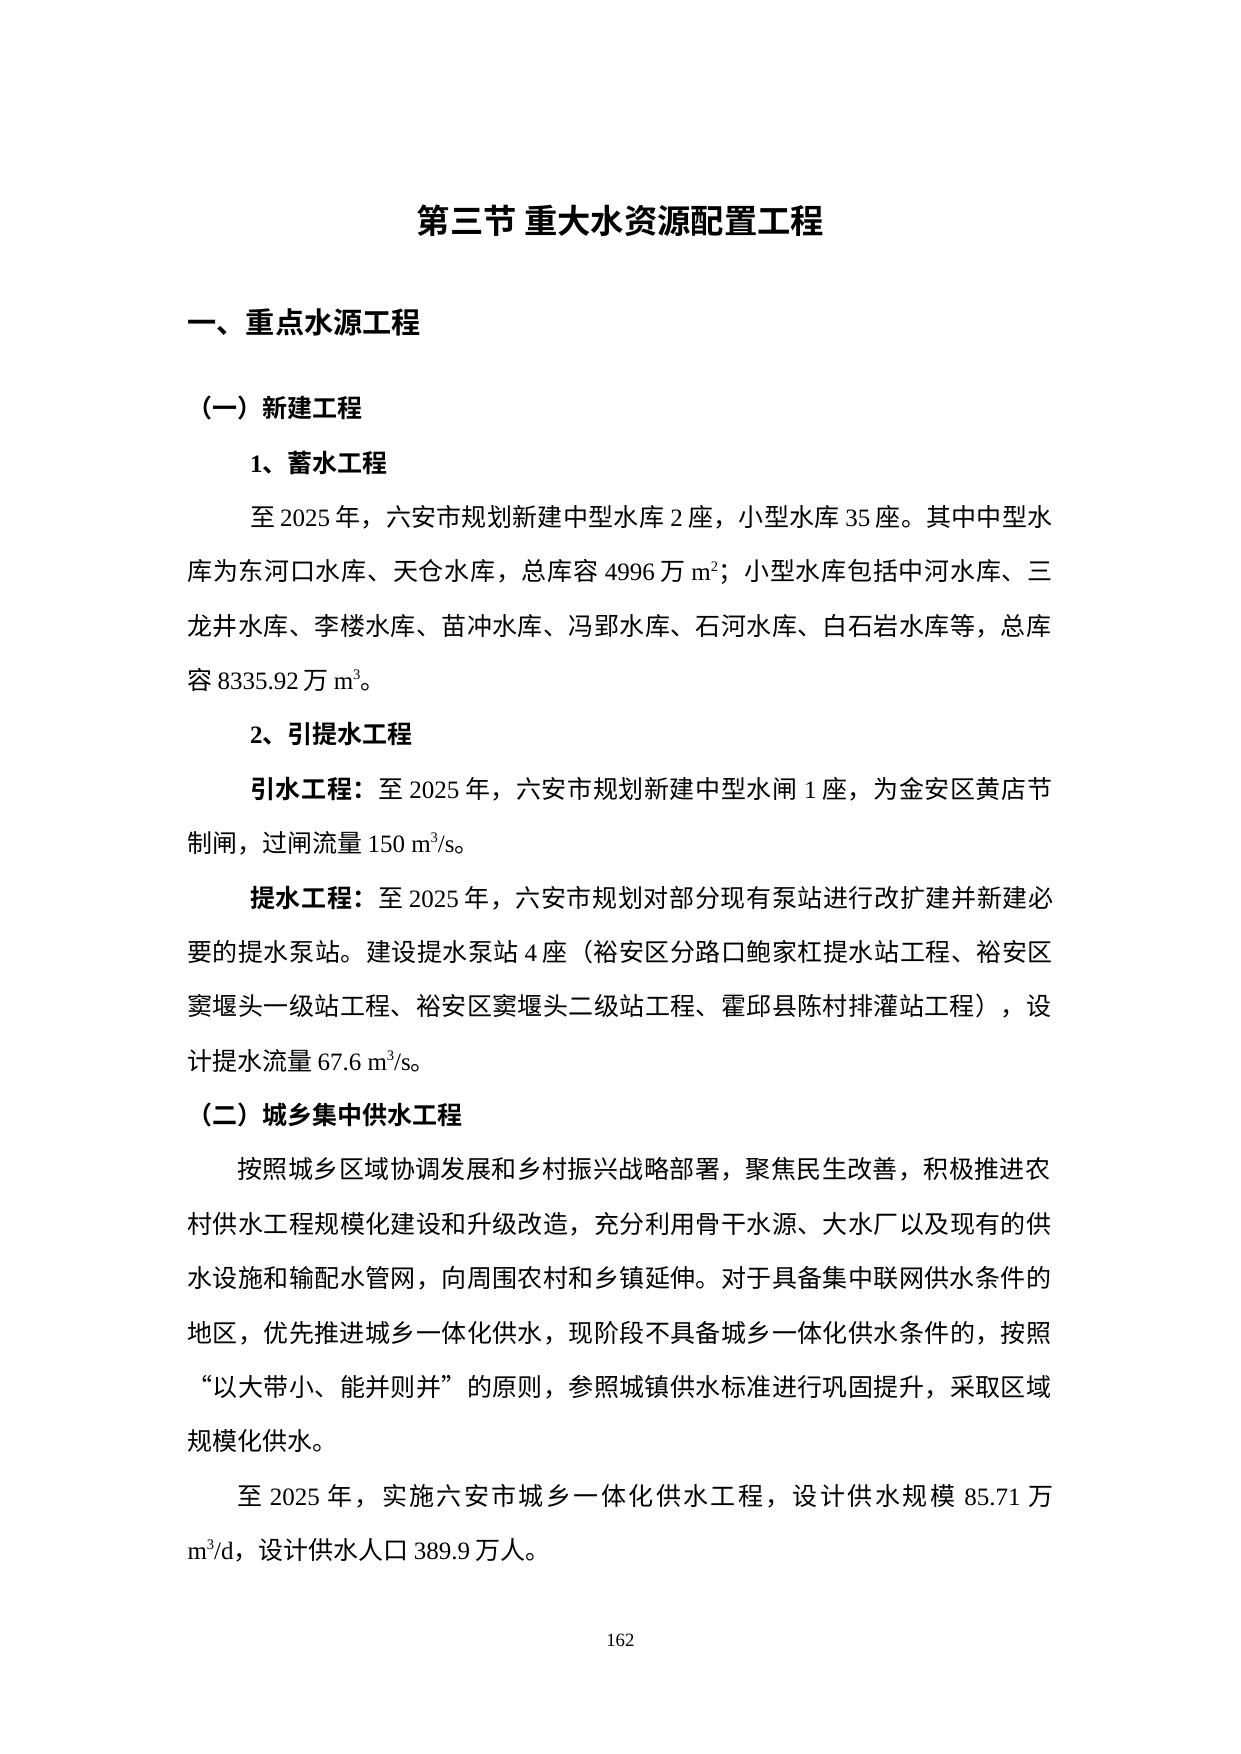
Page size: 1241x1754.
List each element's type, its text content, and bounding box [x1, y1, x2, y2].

text （二）城乡集中供水工程 [187, 1096, 1053, 1132]
text 按照城乡区域协调发展和乡村振兴战略部署，聚焦民生改善，积极推进农村供水工程规模化建设和升级改造，充分利用骨干水源、大水厂以及现有的供水设施和输配水管网，向周围农村和乡镇延伸。对于具备集中联网供水条件的地区，优先推进城乡一体化供水，现阶段不具备城乡一体化供水条件的，按照“以大带小、能并则并”的原则，参照城镇供水标准进行巩固提升，采取区域规模化供水。 [187, 1150, 1053, 1458]
subtitle 一、重点水源工程 [187, 299, 1053, 342]
text （一）新建工程 [187, 389, 1053, 425]
text 1、蓄水工程 [187, 443, 1053, 479]
text 提水工程：至2025年，六安市规划对部分现有泵站进行改扩建并新建必要的提水泵站。建设提水泵站4座（裕安区分路口鲍家杠提水站工程、裕安区窦堰头一级站工程、裕安区窦堰头二级站工程、霍邱县陈村排灌站工程），设计提水流量67.6 m3/s。 [187, 878, 1053, 1077]
text 引水工程：至2025年，六安市规划新建中型水闸1座，为金安区黄店节制闸，过闸流量150 m3/s。 [187, 769, 1053, 860]
text 第三节 重大水资源配置工程 [187, 194, 1053, 243]
text 至2025年，实施六安市城乡一体化供水工程，设计供水规模85.71万m3/d，设计供水人口389.9万人。 [187, 1476, 1053, 1567]
text 至2025年，六安市规划新建中型水库2座，小型水库35座。其中中型水库为东河口水库、天仓水库，总库容4996万m2；小型水库包括中河水库、三龙井水库、李楼水库、苗冲水库、冯郢水库、石河水库、白石岩水库等，总库容8335.92万m3。 [187, 497, 1053, 697]
text 2、引提水工程 [187, 715, 1053, 751]
